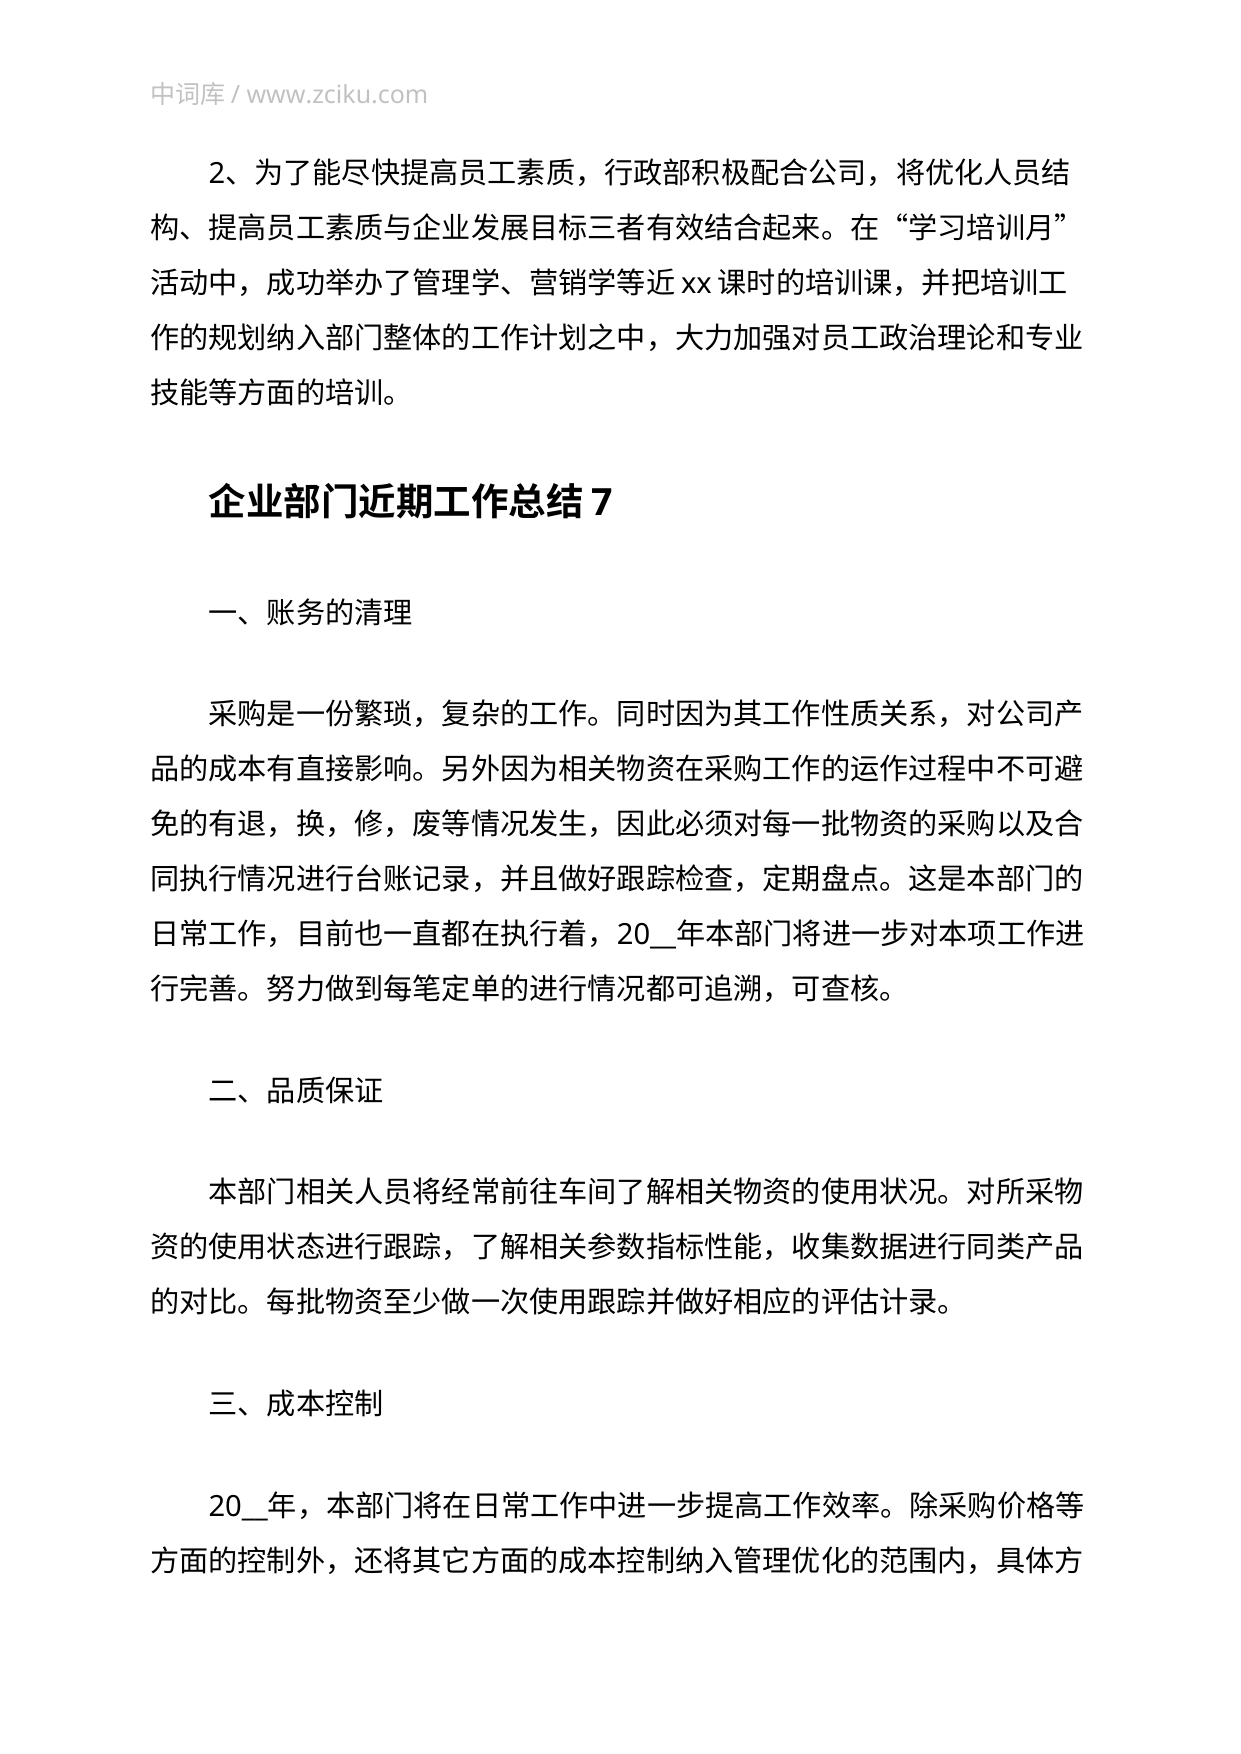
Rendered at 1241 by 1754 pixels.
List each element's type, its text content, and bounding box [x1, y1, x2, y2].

text 三、成本控制 [150, 1381, 1090, 1423]
text 本部门相关人员将经常前往车间了解相关物资的使用状况。对所采物资的使用状态进行跟踪，了解相关参数指标性能，收集数据进行同类产品的对比。每批物资至少做一次使用跟踪并做好相应的评估计录。 [150, 1169, 1090, 1321]
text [150, 1482, 1090, 1580]
text 二、品质保证 [150, 1067, 1090, 1109]
text 采购是一份繁琐，复杂的工作。同时因为其工作性质关系，对公司产品的成本有直接影响。另外因为相关物资在采购工作的运作过程中不可避免的有退，换，修，废等情况发生，因此必须对每一批物资的采购以及合同执行情况进行台账记录，并且做好跟踪检查，定期盘点。这是本部门的日常工作，目前也一直都在执行着，20__年本部门将进一步对本项工作进行完善。努力做到每笔定单的进行情况都可追溯，可查核。 [150, 691, 1090, 1008]
text 企业部门近期工作总结7 [150, 472, 1090, 526]
text 2、为了能尽快提高员工素质，行政部积极配合公司，将优化人员结构、提高员工素质与企业发展目标三者有效结合起来。在“学习培训月”活动中，成功举办了管理学、营销学等近xx课时的培训课，并把培训工作的规划纳入部门整体的工作计划之中，大力加强对员工政治理论和专业技能等方面的培训。 [150, 150, 1090, 412]
text 一、账务的清理 [150, 589, 1090, 631]
